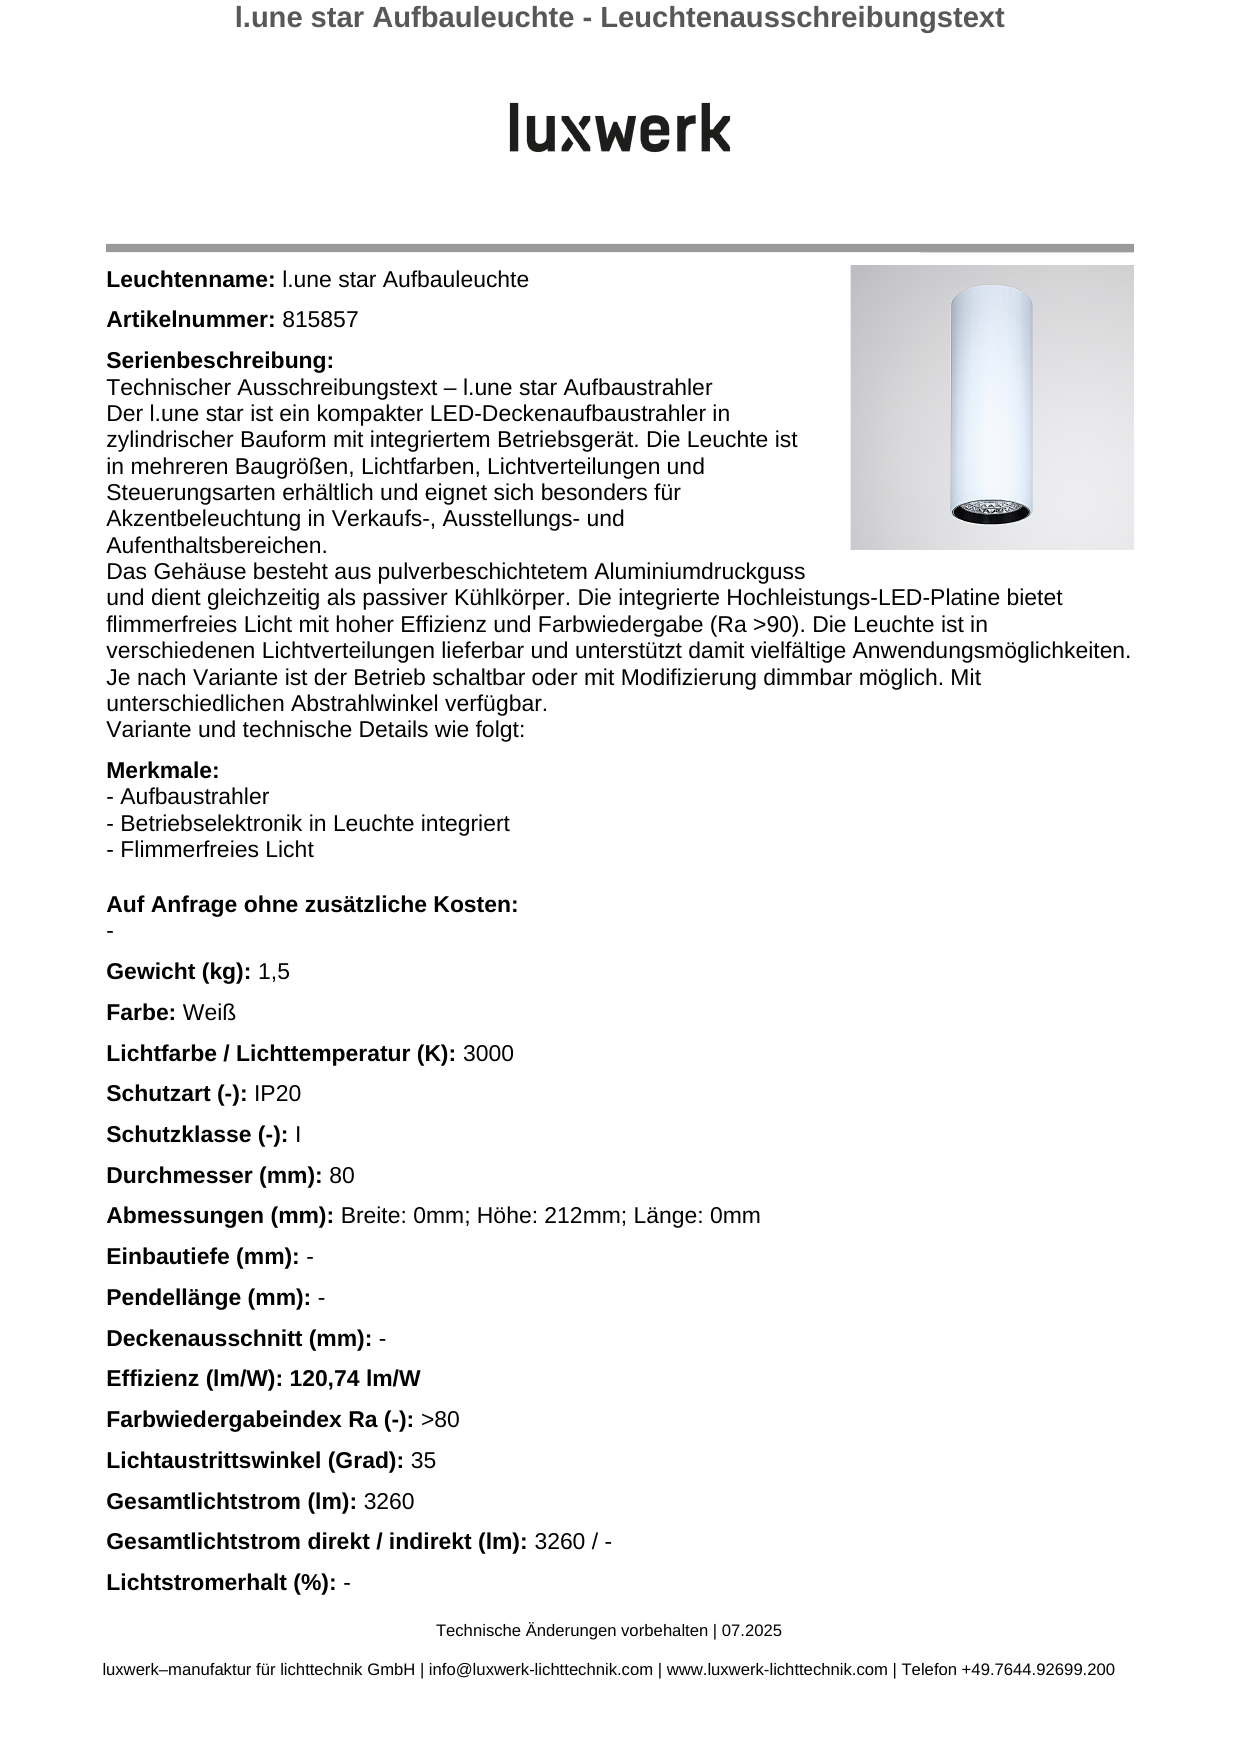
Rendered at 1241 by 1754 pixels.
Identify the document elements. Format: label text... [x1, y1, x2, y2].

text Leuchtenname: l.une star Aufbauleuchte Artikelnummer: 815857 Serienbeschreibung: Technischer Ausschreibungstext – l.une star Aufbaustrahler [106, 266, 850, 400]
text Das Gehäuse besteht aus pulverbeschichtetem Aluminiumdruckguss und dient gleichzeitig als passiver Kühlkörper. Die integrierte Hochleistungs-LED-Platine bietet flimmerfreies Licht mit hoher Effizienz und Farbwiedergabe (Ra >90). Die Leuchte ist in verschiedenen Lichtverteilungen lieferbar und unterstützt damit vielfältige Anwendungsmöglichkeiten. Je nach Variante ist der Betrieb schaltbar oder mit Modifizierung dimmbar möglich. Mit unterschiedlichen Abstrahlwinkel verfügbar. [106, 558, 1134, 716]
text Variante und technische Details wie folgt: Merkmale: - Aufbaustrahler [106, 716, 1134, 809]
text - Betriebselektronik in Leuchte integriert [106, 809, 1134, 836]
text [106, 862, 1134, 1595]
text - Flimmerfreies Licht [106, 836, 1134, 862]
text Der l.une star ist ein kompakter LED-Deckenaufbaustrahler in zylindrischer Bauform mit integriertem Betriebsgerät. Die Leuchte ist in mehreren Baugrößen, Lichtfarben, Lichtverteilungen und Steuerungsarten erhältlich und eignet sich besonders für Akzentbeleuchtung in Verkaufs-, Ausstellungs- und Aufenthaltsbereichen. [106, 400, 1134, 558]
